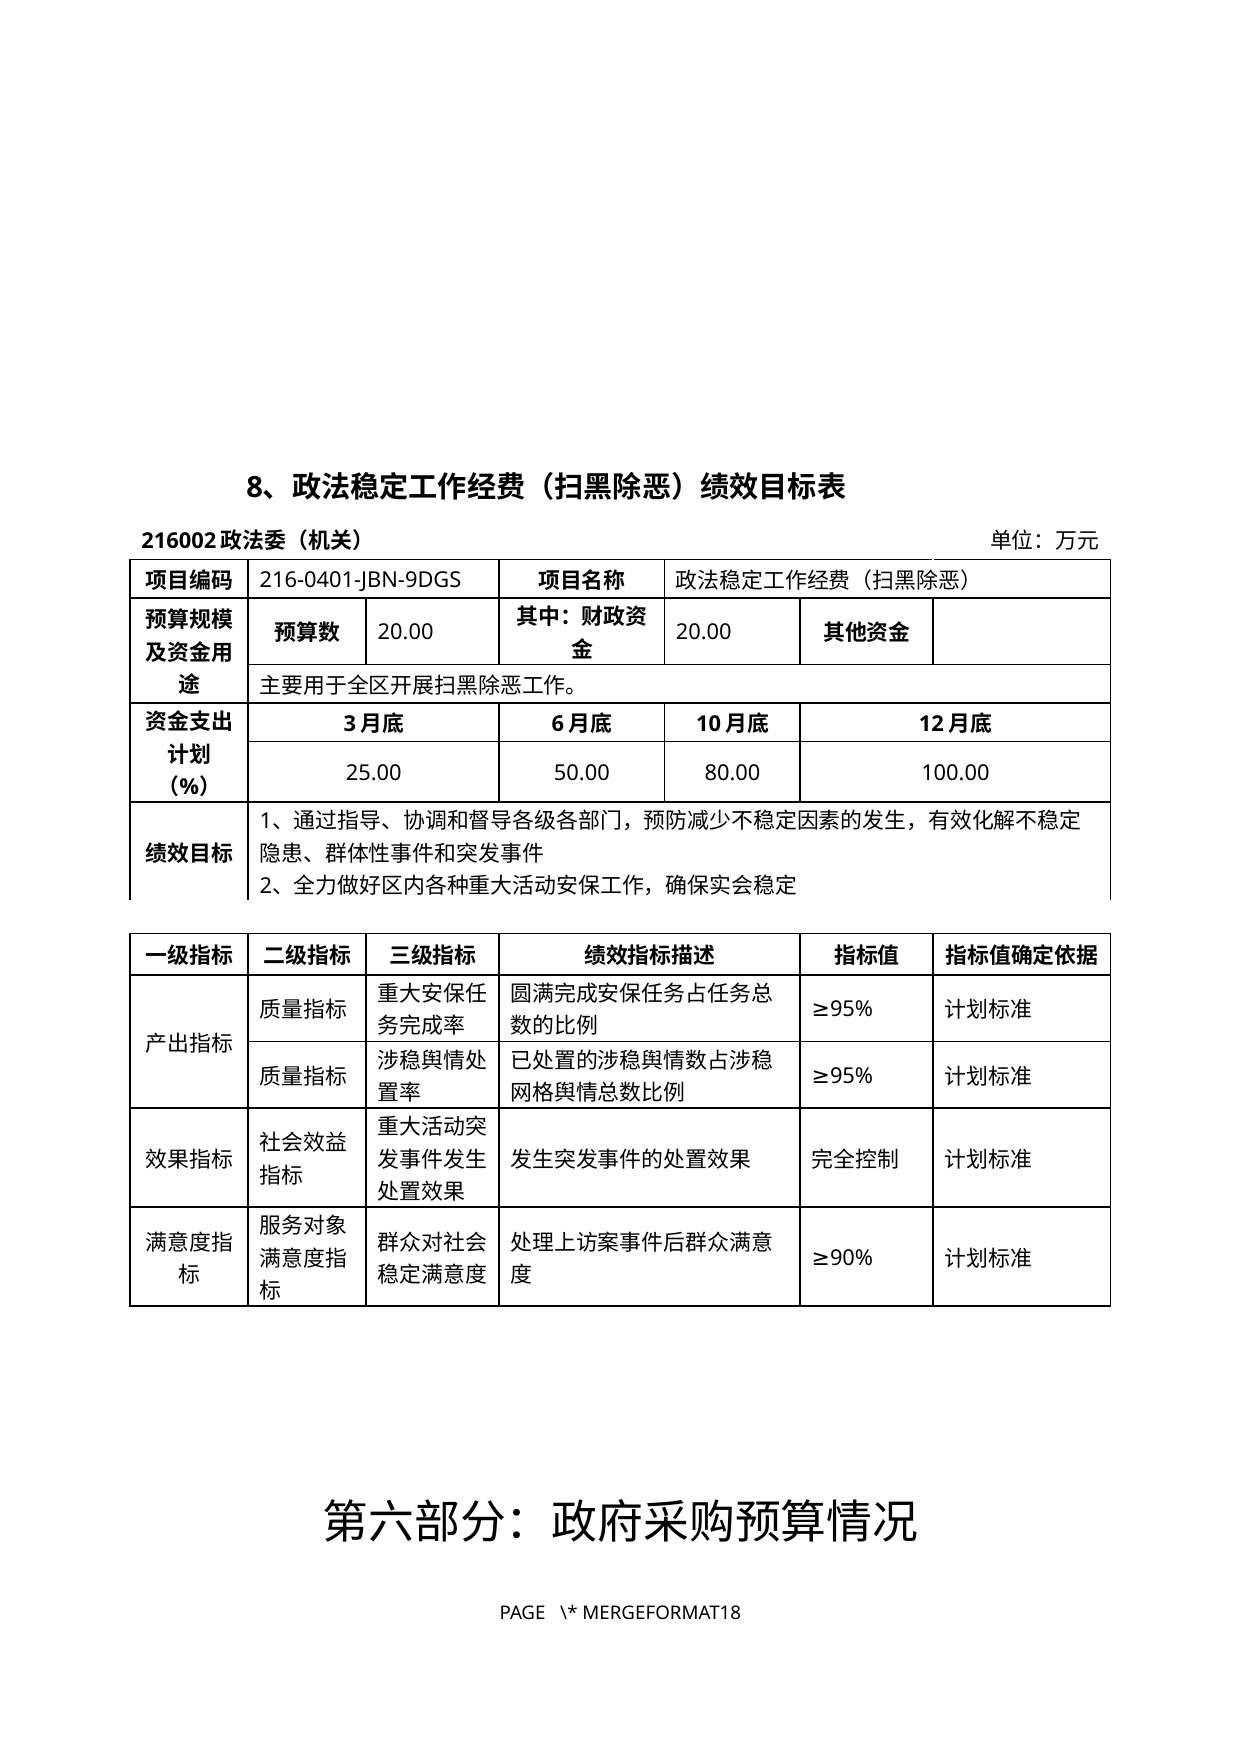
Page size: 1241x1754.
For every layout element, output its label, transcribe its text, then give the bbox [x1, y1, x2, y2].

table_cell 绩效目标 [131, 803, 247, 900]
table_cell [934, 599, 1110, 664]
table_cell 6月底 [500, 704, 664, 741]
table_cell 12月底 [801, 704, 1110, 741]
table_cell 1、通过指导、协调和督导各级各部门，预防减少不稳定因素的发生，有效化解不稳定隐患、群体性事件和突发事件 2、全力做好区内各种重大活动安保工作，确保实会稳定 [249, 803, 1110, 900]
table_cell 已处置的涉稳舆情数占涉稳网格舆情总数比例 [500, 1042, 799, 1107]
table_cell 20.00 [367, 599, 498, 664]
table_cell 服务对象满意度指标 [249, 1208, 365, 1305]
table_cell 满意度指标 [131, 1208, 247, 1305]
table_cell 3月底 [249, 704, 498, 741]
table_cell 完全控制 [801, 1109, 932, 1206]
table_cell 计划标准 [934, 1109, 1110, 1206]
table_header 指标值 [801, 934, 932, 974]
table_cell 效果指标 [131, 1109, 247, 1206]
table_cell 计划标准 [934, 1208, 1110, 1305]
table_cell 80.00 [665, 742, 799, 801]
table_header 绩效指标描述 [500, 934, 799, 974]
table_cell 质量指标 [249, 1042, 365, 1107]
table_cell 社会效益指标 [249, 1109, 365, 1206]
table_cell ≥95% [801, 1042, 932, 1107]
table_cell 预算数 [249, 599, 365, 664]
table_cell 计划标准 [934, 1042, 1110, 1107]
table_header 一级指标 [131, 934, 247, 974]
table_header 单位：万元 [934, 519, 1110, 559]
table_cell 重大活动突发事件发生处置效果 [367, 1109, 498, 1206]
table_header 指标值确定依据 [934, 934, 1110, 974]
table_cell 计划标准 [934, 976, 1110, 1041]
table_cell 处理上访案事件后群众满意度 [500, 1208, 799, 1305]
table_header 216002政法委（机关） [131, 519, 932, 559]
table_cell 项目名称 [500, 560, 664, 597]
text 第六部分：政府采购预算情况 [187, 1469, 1053, 1567]
table_cell 发生突发事件的处置效果 [500, 1109, 799, 1206]
table_cell 216-0401-JBN-9DGS [249, 560, 498, 597]
table_cell 预算规模及资金用途 [131, 599, 247, 702]
table_cell 其中：财政资金 [500, 599, 664, 664]
table_cell 主要用于全区开展扫黑除恶工作。 [249, 665, 1110, 702]
table_cell 50.00 [500, 742, 664, 801]
table_cell 资金支出计划（%） [131, 704, 247, 801]
table_cell 项目编码 [131, 560, 247, 597]
table_cell ≥95% [801, 976, 932, 1041]
table_cell 20.00 [665, 599, 799, 664]
table_cell 产出指标 [131, 976, 247, 1107]
table_cell 100.00 [801, 742, 1110, 801]
table_cell 质量指标 [249, 976, 365, 1041]
table_cell 重大安保任务完成率 [367, 976, 498, 1041]
table_cell 25.00 [249, 742, 498, 801]
table_cell 群众对社会稳定满意度 [367, 1208, 498, 1305]
table_cell 涉稳舆情处置率 [367, 1042, 498, 1107]
table_cell ≥90% [801, 1208, 932, 1305]
table_cell 政法稳定工作经费（扫黑除恶） [665, 560, 1110, 597]
text 8、政法稳定工作经费（扫黑除恶）绩效目标表 [187, 452, 1053, 517]
table_header 三级指标 [367, 934, 498, 974]
table_cell 圆满完成安保任务占任务总数的比例 [500, 976, 799, 1041]
table_cell 10月底 [665, 704, 799, 741]
table_header 二级指标 [249, 934, 365, 974]
table_cell 其他资金 [801, 599, 932, 664]
